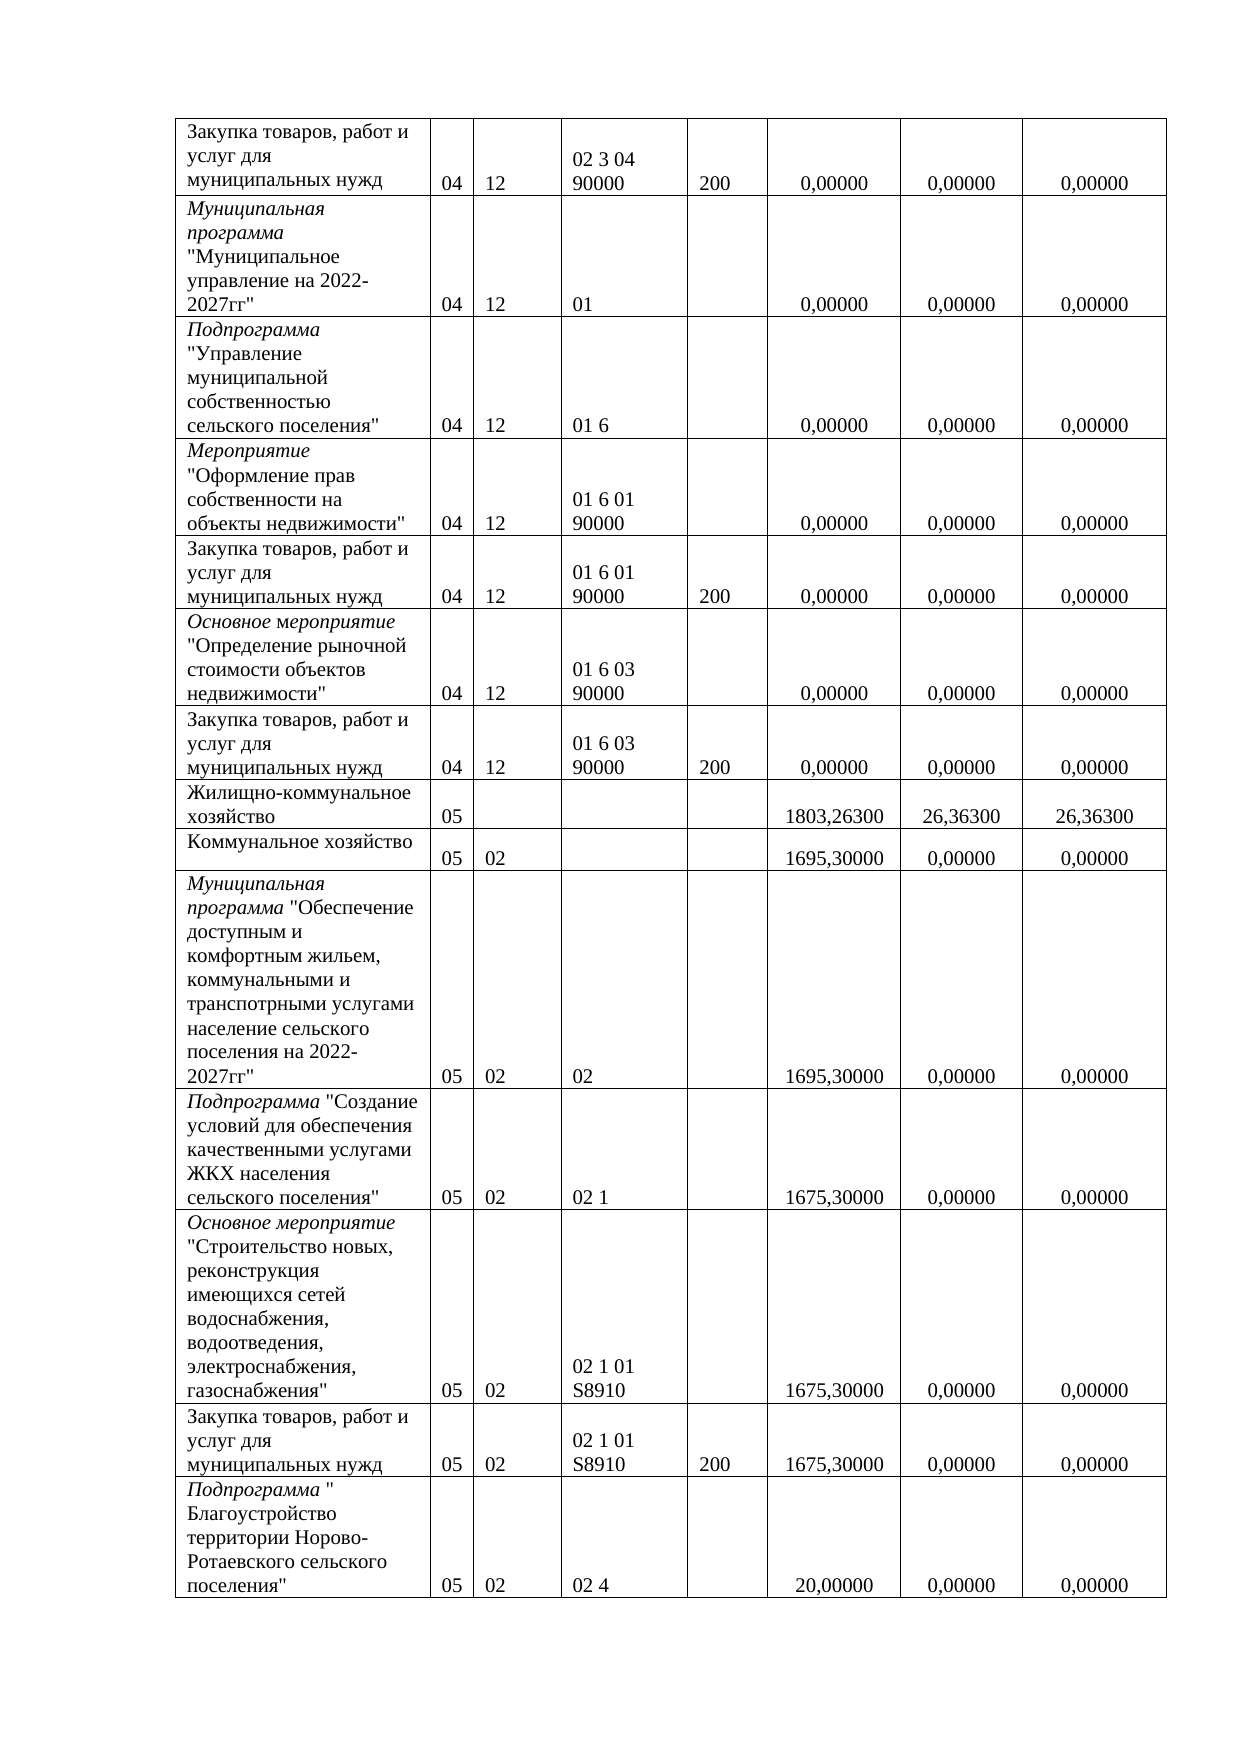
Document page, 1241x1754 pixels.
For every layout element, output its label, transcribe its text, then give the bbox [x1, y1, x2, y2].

table_cell 05 [431, 1404, 473, 1476]
table_cell 12 [474, 706, 561, 779]
table_cell 01 6 01 90000 [562, 536, 687, 608]
table_cell Закупка товаров, работ и услуг для муниципальных нужд [176, 536, 430, 608]
table_cell [688, 1477, 767, 1597]
table_cell 02 [474, 1477, 561, 1597]
table_cell 02 1 01 S8910 [562, 1210, 687, 1402]
table_cell 20,00000 [768, 1477, 900, 1597]
table_cell 1675,30000 [768, 1210, 900, 1402]
table_cell 0,00000 [901, 1404, 1022, 1476]
table_cell 04 [431, 317, 473, 437]
table_cell 0,00000 [768, 196, 900, 316]
table_cell 200 [688, 1404, 767, 1476]
table_cell [562, 829, 687, 870]
table_cell 02 [474, 1210, 561, 1402]
table_cell 0,00000 [1023, 119, 1166, 195]
table_cell 12 [474, 119, 561, 195]
table_cell 1695,30000 [768, 871, 900, 1088]
table_cell Закупка товаров, работ и услуг для муниципальных нужд [176, 119, 430, 195]
table_cell 02 1 01 S8910 [562, 1404, 687, 1476]
table_cell 01 [562, 196, 687, 316]
table_cell 1803,26300 [768, 780, 900, 828]
table_cell 02 4 [562, 1477, 687, 1597]
table_cell 0,00000 [768, 439, 900, 535]
table_cell 0,00000 [1023, 829, 1166, 870]
table_cell 05 [431, 1210, 473, 1402]
table_cell 12 [474, 196, 561, 316]
table_cell 02 [474, 1089, 561, 1209]
table_cell 05 [431, 871, 473, 1088]
table_cell 0,00000 [1023, 706, 1166, 779]
table_cell 0,00000 [768, 536, 900, 608]
table_cell Основное мероприятие "Определение рыночной стоимости объектов недвижимости" [176, 609, 430, 705]
table_cell 0,00000 [1023, 536, 1166, 608]
table_cell 0,00000 [1023, 439, 1166, 535]
table_cell 0,00000 [1023, 1089, 1166, 1209]
table_cell [474, 780, 561, 828]
table_cell 1675,30000 [768, 1089, 900, 1209]
table_cell 04 [431, 536, 473, 608]
table_cell 0,00000 [901, 317, 1022, 437]
table_cell 0,00000 [901, 119, 1022, 195]
table_cell [688, 609, 767, 705]
table_cell 0,00000 [768, 119, 900, 195]
table_cell 12 [474, 317, 561, 437]
table_cell 04 [431, 706, 473, 779]
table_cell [176, 1404, 430, 1476]
table_cell 0,00000 [901, 829, 1022, 870]
table_cell 04 [431, 609, 473, 705]
table_cell Основное мероприятие "Строительство новых, реконструкция имеющихся сетей водоснабжения, водоотведения, электроснабжения, газоснабжения" [176, 1210, 430, 1402]
table_cell 0,00000 [1023, 196, 1166, 316]
table_cell 0,00000 [1023, 871, 1166, 1088]
table_cell 02 [474, 1404, 561, 1476]
table_cell [562, 780, 687, 828]
table_cell Закупка товаров, работ и услуг для муниципальных нужд [176, 706, 430, 779]
table_cell 02 1 [562, 1089, 687, 1209]
table_cell 12 [474, 609, 561, 705]
table_cell [688, 780, 767, 828]
table_cell [688, 829, 767, 870]
table_cell 05 [431, 780, 473, 828]
table_cell 0,00000 [1023, 317, 1166, 437]
table_cell [688, 1210, 767, 1402]
table_cell [688, 1089, 767, 1209]
table_cell Мероприятие "Оформление прав собственности на объекты недвижимости" [176, 439, 430, 535]
table_cell 02 [474, 829, 561, 870]
table_cell 01 6 [562, 317, 687, 437]
table_cell 05 [431, 1089, 473, 1209]
table_cell 0,00000 [901, 609, 1022, 705]
table_cell 26,36300 [901, 780, 1022, 828]
table_cell 12 [474, 439, 561, 535]
table_cell Подпрограмма "Управление муниципальной собственностью сельского поселения" [176, 317, 430, 437]
table_cell Муниципальная программа "Муниципальное управление на 2022-2027гг" [176, 196, 430, 316]
table_cell 1695,30000 [768, 829, 900, 870]
table_cell 01 6 03 90000 [562, 609, 687, 705]
table_cell [688, 317, 767, 437]
table_cell Подпрограмма " Благоустройство территории Норово-Ротаевского сельского поселения" [176, 1477, 430, 1597]
table_cell 26,36300 [1023, 780, 1166, 828]
table_cell Подпрограмма "Создание условий для обеспечения качественными услугами ЖКХ населения сельского поселения" [176, 1089, 430, 1209]
table_cell 02 [474, 871, 561, 1088]
table_cell 0,00000 [1023, 1404, 1166, 1476]
table_cell 05 [431, 829, 473, 870]
table_cell [688, 871, 767, 1088]
table_cell 0,00000 [901, 196, 1022, 316]
table_cell 0,00000 [768, 317, 900, 437]
table_cell 04 [431, 439, 473, 535]
table_cell 05 [431, 1477, 473, 1597]
table_cell 0,00000 [901, 1210, 1022, 1402]
table_cell 0,00000 [901, 1477, 1022, 1597]
table_cell 01 6 01 90000 [562, 439, 687, 535]
table_cell [688, 439, 767, 535]
table_cell 0,00000 [901, 871, 1022, 1088]
table_cell 02 [562, 871, 687, 1088]
table_cell 04 [431, 119, 473, 195]
table_cell Коммунальное хозяйство [176, 829, 430, 870]
table_cell 0,00000 [768, 609, 900, 705]
table_cell 200 [688, 119, 767, 195]
table_cell 0,00000 [1023, 1477, 1166, 1597]
table_cell 0,00000 [901, 439, 1022, 535]
table_cell Муниципальная программа "Обеспечение доступным и комфортным жильем, коммунальными и транспотрными услугами население сельского поселения на 2022-2027гг" [176, 871, 430, 1088]
table_cell 02 3 04 90000 [562, 119, 687, 195]
table_cell 04 [431, 196, 473, 316]
table_cell 0,00000 [901, 536, 1022, 608]
table_cell 1675,30000 [768, 1404, 900, 1476]
table_cell 12 [474, 536, 561, 608]
table_cell [688, 196, 767, 316]
table_cell 0,00000 [768, 706, 900, 779]
table_cell 0,00000 [901, 1089, 1022, 1209]
table_cell 01 6 03 90000 [562, 706, 687, 779]
table_cell 0,00000 [901, 706, 1022, 779]
table_cell 200 [688, 706, 767, 779]
table_cell Жилищно-коммунальное хозяйство [176, 780, 430, 828]
table_cell 200 [688, 536, 767, 608]
table_cell 0,00000 [1023, 1210, 1166, 1402]
table_cell 0,00000 [1023, 609, 1166, 705]
